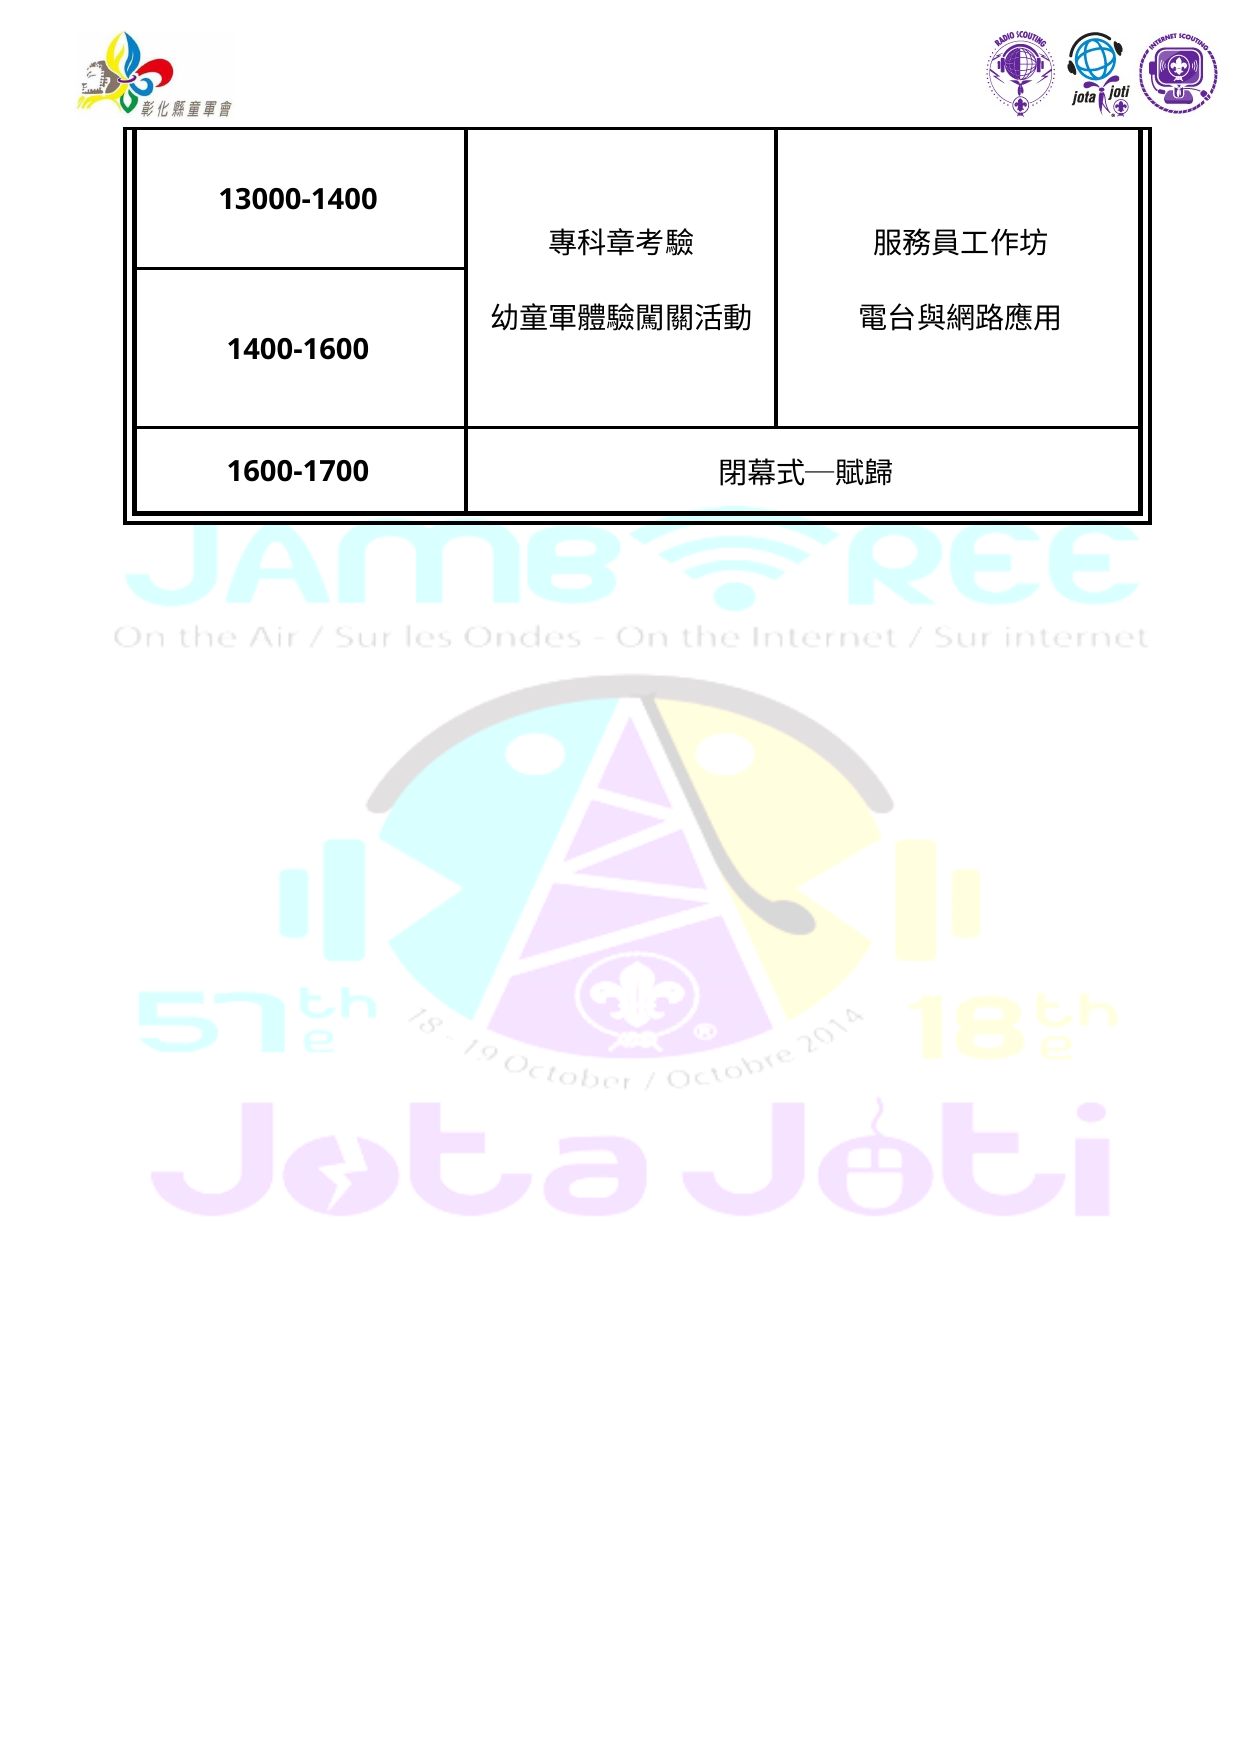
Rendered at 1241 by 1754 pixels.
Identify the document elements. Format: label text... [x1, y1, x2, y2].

table_cell 服務員工作坊 電台與網路應用 [778, 130, 1138, 426]
table_cell 專科章考驗 幼童軍體驗闖關活動 [468, 130, 774, 426]
table_cell 1600-1700 [137, 429, 464, 511]
table_cell 13000-1400 [137, 130, 464, 267]
table_cell 1400-1600 [137, 270, 464, 426]
picture [74, 30, 235, 119]
picture [977, 29, 1221, 118]
table_cell 閉幕式─賦歸 [468, 429, 1138, 511]
